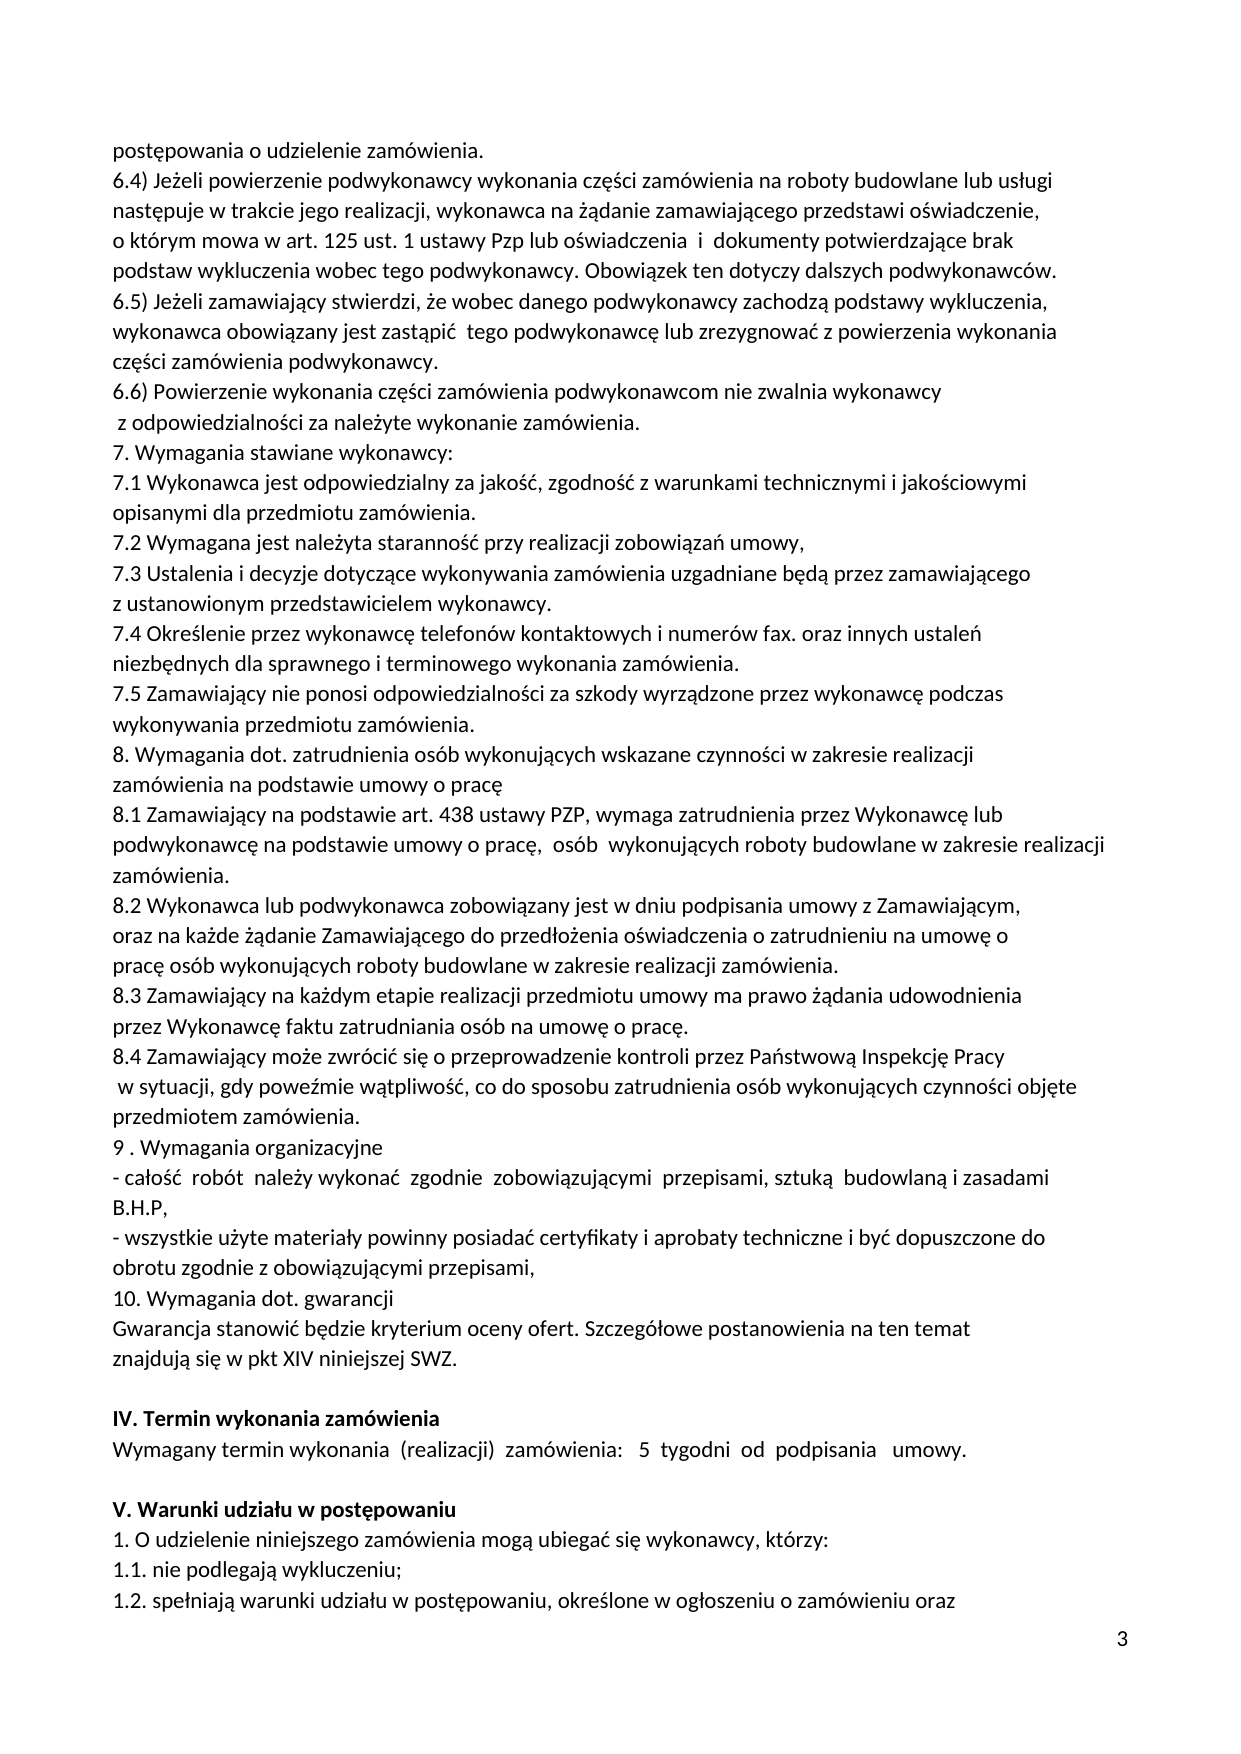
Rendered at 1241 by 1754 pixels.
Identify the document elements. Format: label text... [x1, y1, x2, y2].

text 7.4 Określenie przez wykonawcę telefonów kontaktowych i numerów fax. oraz innych ustaleń [112, 619, 1128, 647]
text 8. Wymagania dot. zatrudnienia osób wykonujących wskazane czynności w zakresie realizacji [112, 740, 1128, 768]
text 6.5) Jeżeli zamawiający stwierdzi, że wobec danego podwykonawcy zachodzą podstawy wykluczenia, [112, 287, 1128, 315]
text - wszystkie użyte materiały powinny posiadać certyfikaty i aprobaty techniczne i być dopuszczone do [112, 1223, 1128, 1251]
text 1.1. nie podlegają wykluczeniu; [112, 1556, 1128, 1584]
text IV. Termin wykonania zamówienia [112, 1404, 1128, 1433]
text 9 . Wymagania organizacyjne [112, 1133, 1128, 1161]
text przez Wykonawcę faktu zatrudniania osób na umowę o pracę. [112, 1012, 1128, 1040]
text Gwarancja stanowić będzie kryterium oceny ofert. Szczegółowe postanowienia na ten temat [112, 1314, 1128, 1342]
text obrotu zgodnie z obowiązującymi przepisami, [112, 1253, 1128, 1282]
text 10. Wymagania dot. gwarancji [112, 1284, 1128, 1312]
text 8.2 Wykonawca lub podwykonawca zobowiązany jest w dniu podpisania umowy z Zamawiającym, [112, 891, 1128, 919]
text opisanymi dla przedmiotu zamówienia. [112, 498, 1128, 526]
text znajdują się w pkt XIV niniejszej SWZ. [112, 1344, 1128, 1372]
text 7.3 Ustalenia i decyzje dotyczące wykonywania zamówienia uzgadniane będą przez zamawiającego [112, 559, 1128, 587]
text postępowania o udzielenie zamówienia. [112, 136, 1128, 164]
text 1.2. spełniają warunki udziału w postępowaniu, określone w ogłoszeniu o zamówieniu oraz [112, 1586, 1128, 1614]
text podstaw wykluczenia wobec tego podwykonawcy. Obowiązek ten dotyczy dalszych podwykonawców. [112, 257, 1128, 285]
text 8.1 Zamawiający na podstawie art. 438 ustawy PZP, wymaga zatrudnienia przez Wykonawcę lub [112, 800, 1128, 828]
text zamówienia na podstawie umowy o pracę [112, 770, 1128, 798]
text 7. Wymagania stawiane wykonawcy: [112, 438, 1128, 466]
text - całość robót należy wykonać zgodnie zobowiązującymi przepisami, sztuką budowlaną i zasadami [112, 1163, 1128, 1191]
text 7.2 Wymagana jest należyta staranność przy realizacji zobowiązań umowy, [112, 528, 1128, 557]
text oraz na każde żądanie Zamawiającego do przedłożenia oświadczenia o zatrudnieniu na umowę o [112, 921, 1128, 949]
text wykonywania przedmiotu zamówienia. [112, 710, 1128, 738]
text pracę osób wykonujących roboty budowlane w zakresie realizacji zamówienia. [112, 951, 1128, 979]
text podwykonawcę na podstawie umowy o pracę, osób wykonujących roboty budowlane w zakresie realizacji zamówienia. [112, 831, 1128, 889]
text następuje w trakcie jego realizacji, wykonawca na żądanie zamawiającego przedstawi oświadczenie, o którym mowa w art. 125 ust. 1 ustawy Pzp lub oświadczenia i dokumenty potwierdzające brak [112, 196, 1128, 254]
text 7.5 Zamawiający nie ponosi odpowiedzialności za szkody wyrządzone przez wykonawcę podczas [112, 679, 1128, 708]
text 6.4) Jeżeli powierzenie podwykonawcy wykonania części zamówienia na roboty budowlane lub usługi [112, 166, 1128, 194]
text 7.1 Wykonawca jest odpowiedzialny za jakość, zgodność z warunkami technicznymi i jakościowymi [112, 468, 1128, 496]
text Wymagany termin wykonania (realizacji) zamówienia: 5 tygodni od podpisania umowy. [112, 1435, 1128, 1463]
text przedmiotem zamówienia. [112, 1102, 1128, 1131]
text 6.6) Powierzenie wykonania części zamówienia podwykonawcom nie zwalnia wykonawcy z odpowiedzialności za należyte wykonanie zamówienia. [112, 377, 1128, 436]
text 1. O udzielenie niniejszego zamówienia mogą ubiegać się wykonawcy, którzy: [112, 1525, 1128, 1553]
text niezbędnych dla sprawnego i terminowego wykonania zamówienia. [112, 649, 1128, 677]
text wykonawca obowiązany jest zastąpić tego podwykonawcę lub zrezygnować z powierzenia wykonania [112, 317, 1128, 345]
text części zamówienia podwykonawcy. [112, 347, 1128, 375]
text 8.4 Zamawiający może zwrócić się o przeprowadzenie kontroli przez Państwową Inspekcję Pracy w sytuacji, gdy poweźmie wątpliwość, co do sposobu zatrudnienia osób wykonujących czynności objęte [112, 1042, 1128, 1100]
text B.H.P, [112, 1193, 1128, 1221]
text z ustanowionym przedstawicielem wykonawcy. [112, 589, 1128, 617]
text V. Warunki udziału w postępowaniu [112, 1495, 1128, 1523]
text 8.3 Zamawiający na każdym etapie realizacji przedmiotu umowy ma prawo żądania udowodnienia [112, 982, 1128, 1010]
